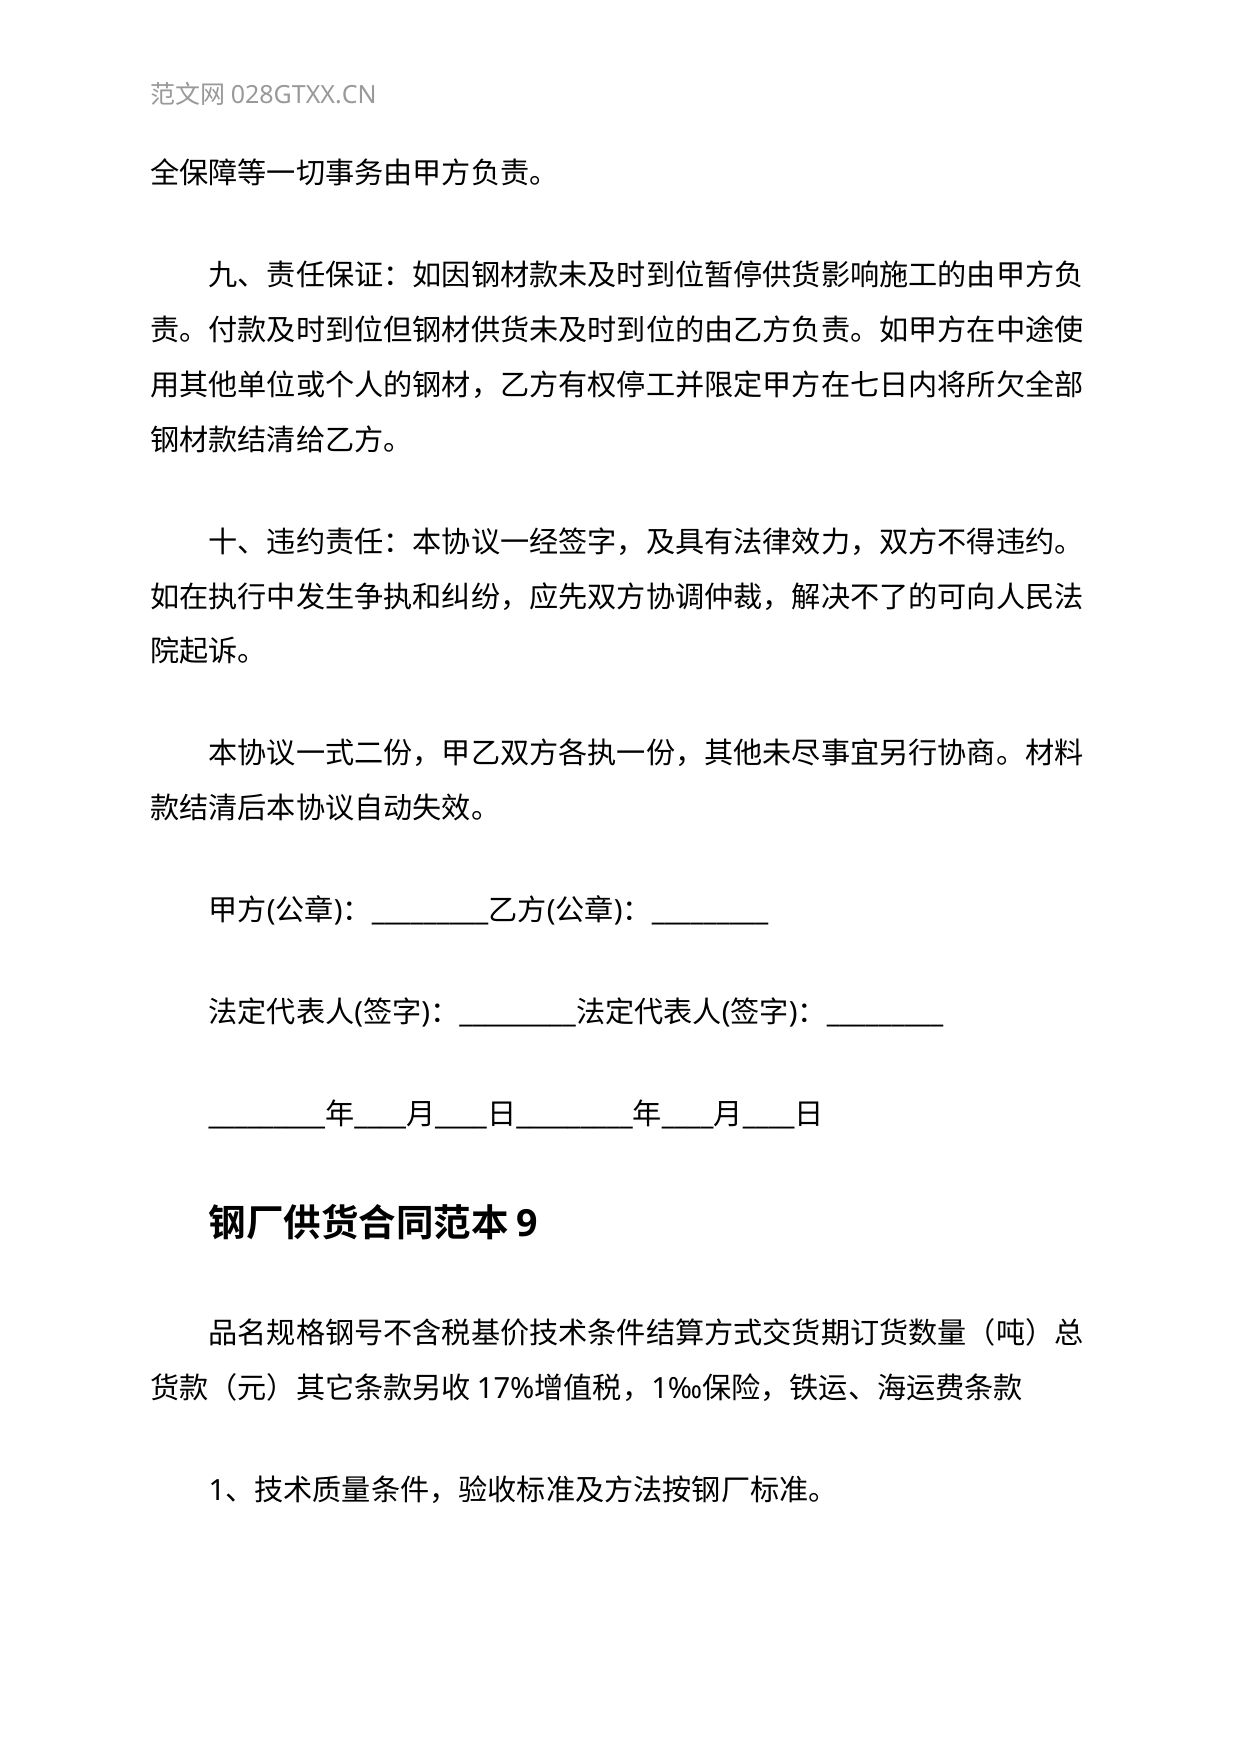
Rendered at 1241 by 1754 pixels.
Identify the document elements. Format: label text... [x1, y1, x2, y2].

text 1、技术质量条件，验收标准及方法按钢厂标准。 [150, 1467, 1090, 1509]
text _________年____月____日_________年____月____日 [150, 1090, 1090, 1133]
text 品名规格钢号不含税基价技术条件结算方式交货期订货数量（吨）总货款（元）其它条款另收17%增值税，1‰保险，铁运、海运费条款 [150, 1310, 1090, 1407]
text 十、违约责任：本协议一经签字，及具有法律效力，双方不得违约。如在执行中发生争执和纠纷，应先双方协调仲裁，解决不了的可向人民法院起诉。 [150, 518, 1090, 670]
text 甲方(公章)：_________乙方(公章)：_________ [150, 886, 1090, 929]
text 九、责任保证：如因钢材款未及时到位暂停供货影响施工的由甲方负责。付款及时到位但钢材供货未及时到位的由乙方负责。如甲方在中途使用其他单位或个人的钢材，乙方有权停工并限定甲方在七日内将所欠全部钢材款结清给乙方。 [150, 252, 1090, 459]
text 法定代表人(签字)：_________法定代表人(签字)：_________ [150, 988, 1090, 1031]
text 本协议一式二份，甲乙双方各执一份，其他未尽事宜另行协商。材料款结清后本协议自动失效。 [150, 730, 1090, 827]
text 钢厂供货合同范本9 [150, 1192, 1090, 1247]
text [150, 150, 1090, 192]
